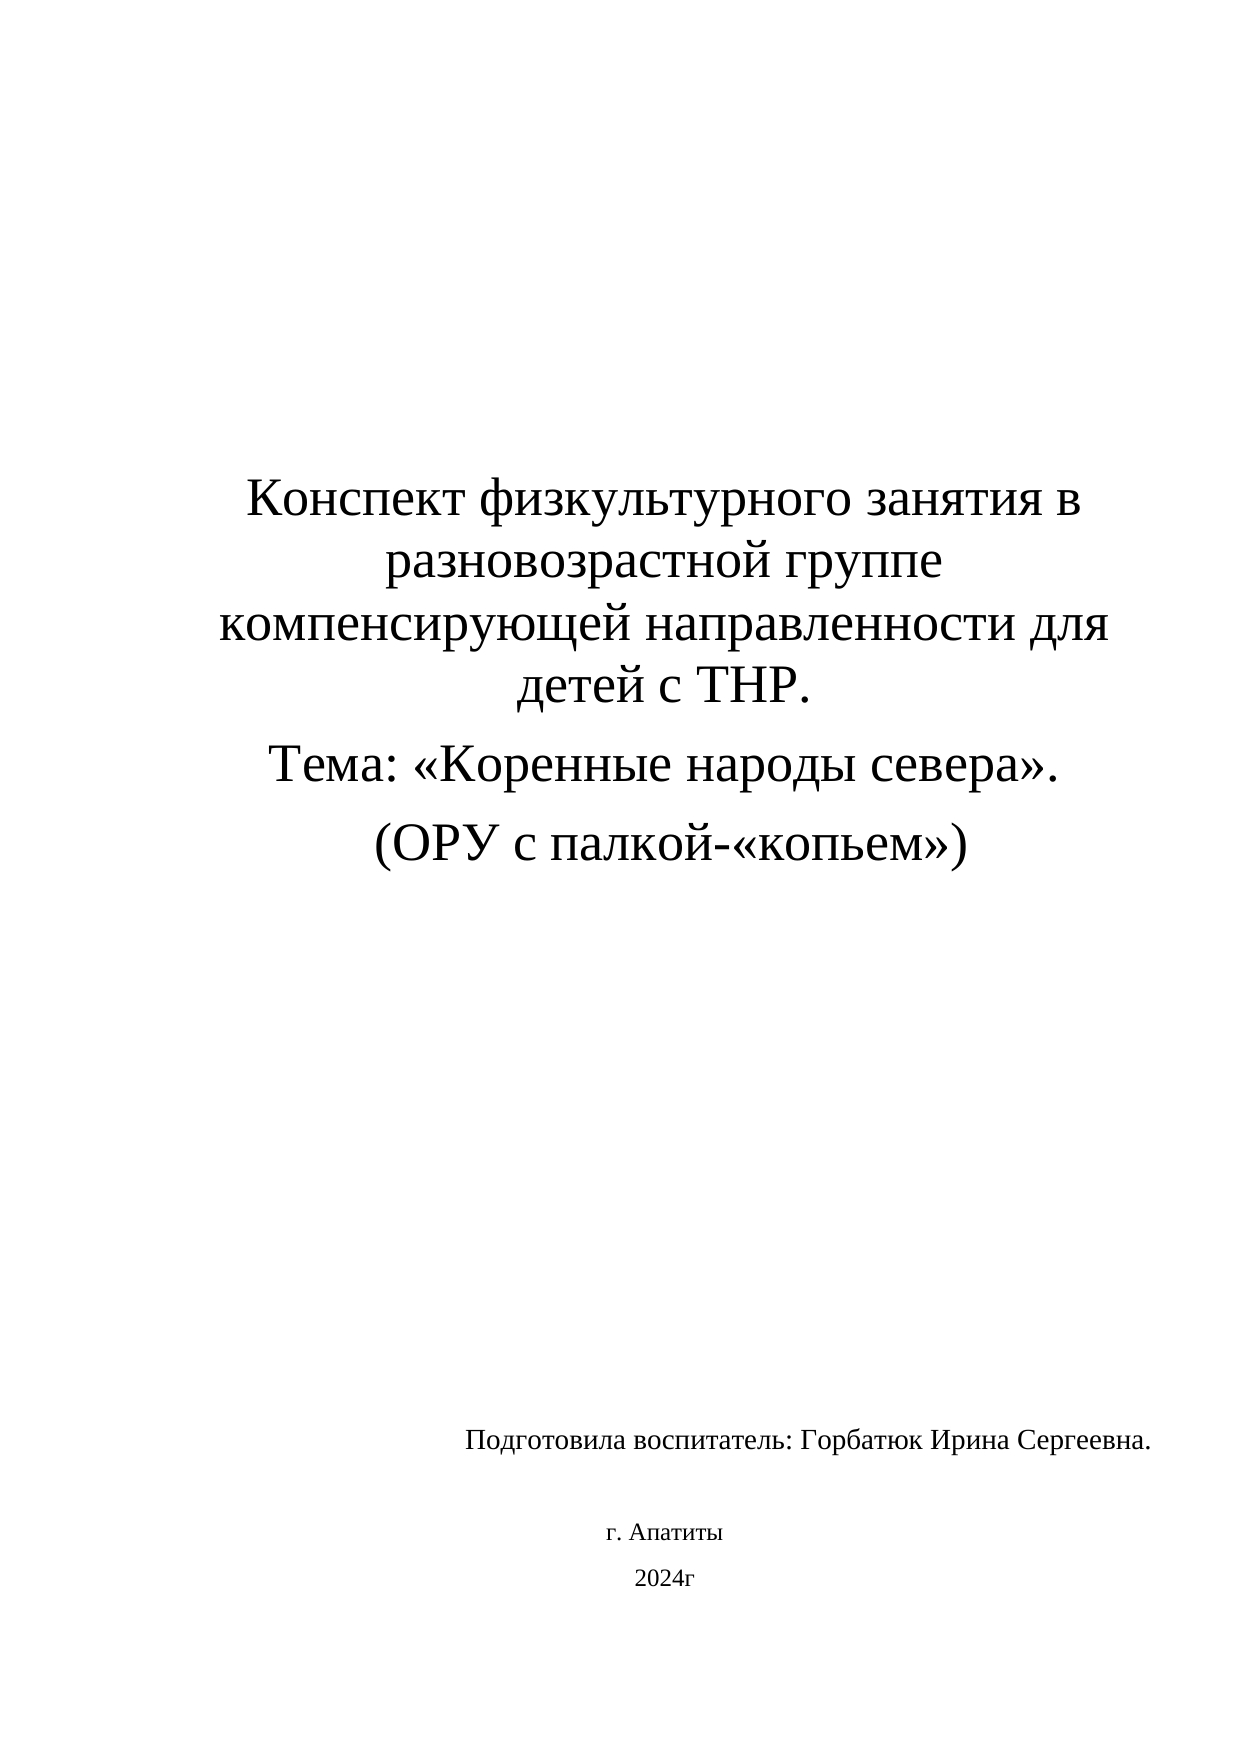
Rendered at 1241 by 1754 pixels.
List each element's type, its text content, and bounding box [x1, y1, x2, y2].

text Тема: «Коренные народы севера». [177, 731, 1152, 793]
text Конспект физкультурного занятия в разновозрастной группе компенсирующей направленности для детей с ТНР. [177, 465, 1152, 714]
text (ОРУ с палкой-«копьем») [177, 810, 1152, 872]
text 2024г [177, 1563, 1152, 1592]
text г. Апатиты [177, 1517, 1152, 1546]
text Подготовила воспитатель: Горбатюк Ирина Сергеевна. [177, 1422, 1152, 1455]
